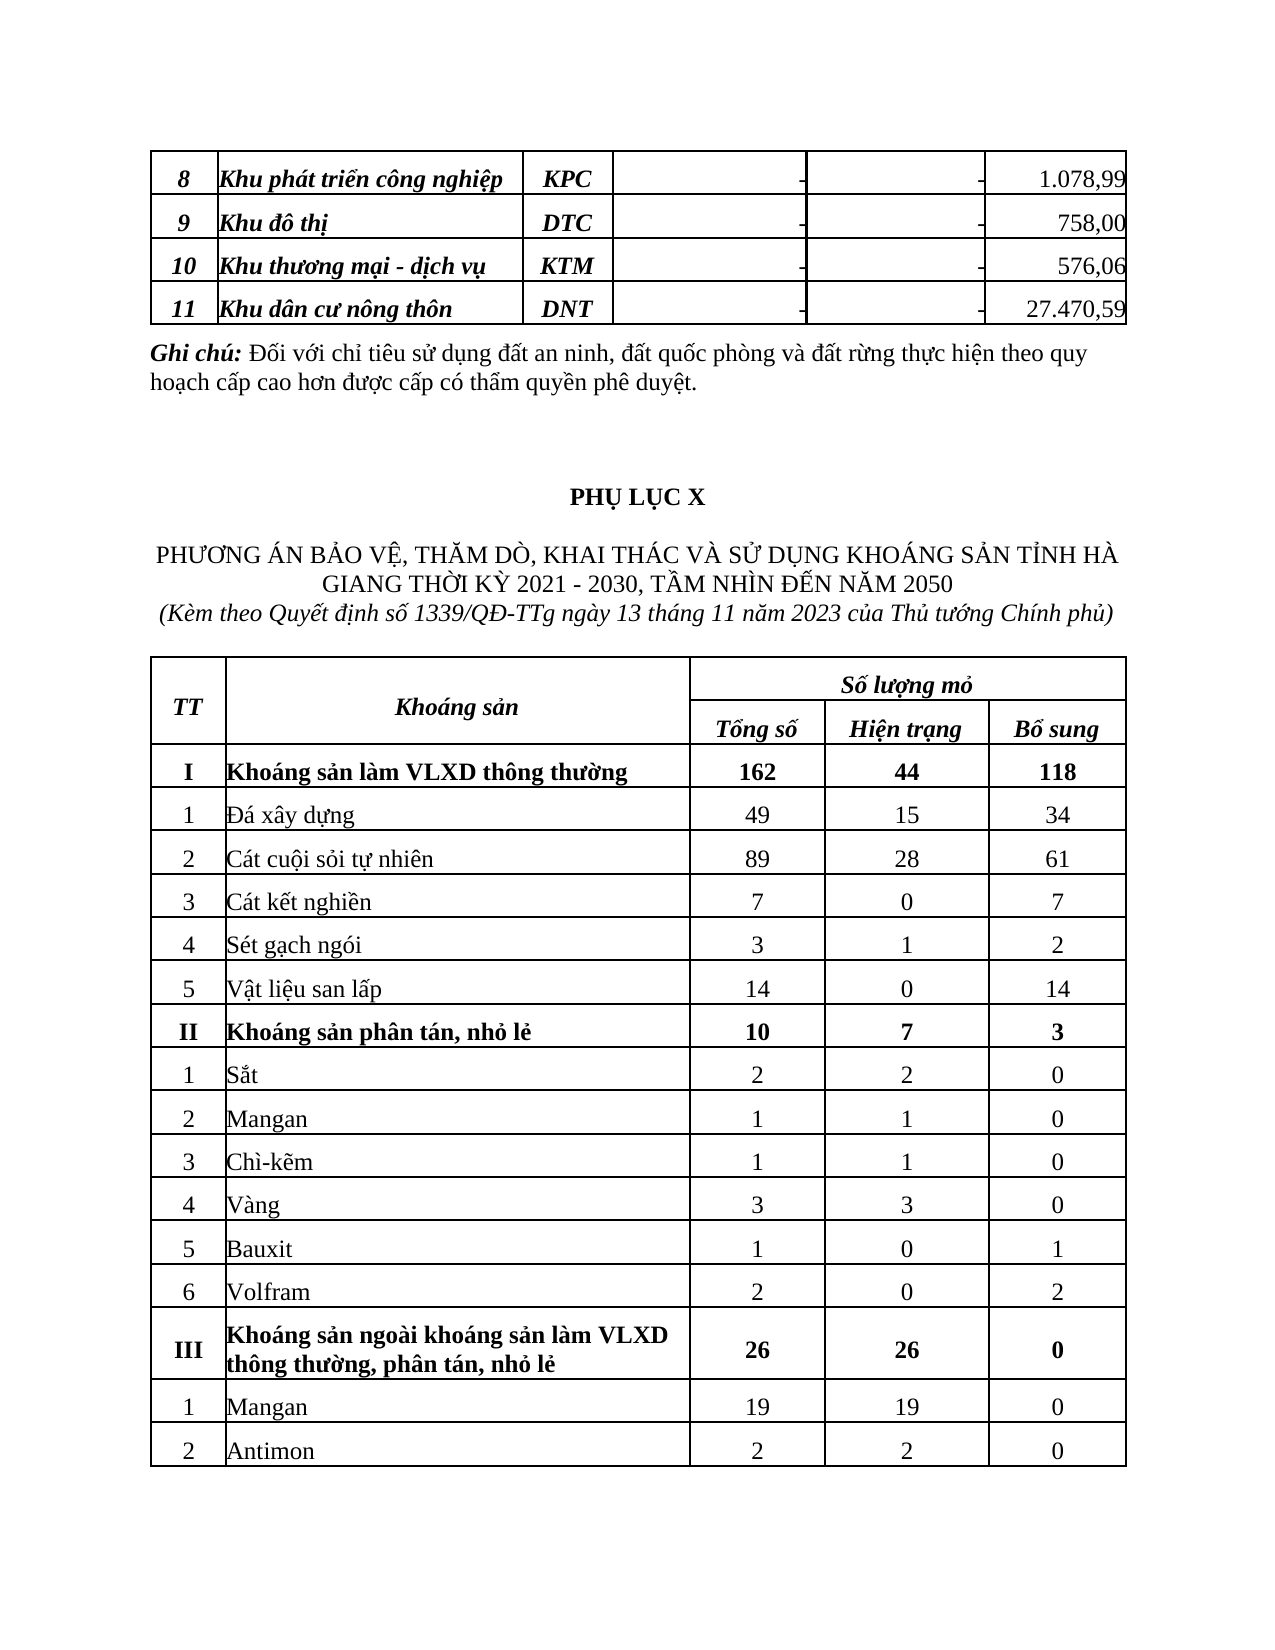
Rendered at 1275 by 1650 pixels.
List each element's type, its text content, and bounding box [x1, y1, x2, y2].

table_cell Hiện trạng [826, 701, 988, 742]
table_cell 2 [152, 1091, 225, 1132]
table_cell 44 [826, 745, 988, 786]
table_cell 162 [691, 745, 824, 786]
table_cell Volfram [227, 1265, 689, 1306]
table_cell 2 [990, 918, 1125, 959]
table_cell Antimon [227, 1423, 689, 1464]
table_cell 1.078,99 [986, 152, 1125, 193]
table_cell Sét gạch ngói [227, 918, 689, 959]
table_cell Vật liệu san lấp [227, 961, 689, 1002]
table_cell DNT [524, 282, 612, 323]
table_header Khoáng sản [227, 658, 689, 742]
table_cell II [152, 1005, 225, 1046]
table_cell 26 [826, 1308, 988, 1378]
table_cell 34 [990, 788, 1125, 829]
table_cell - [808, 282, 984, 323]
table_cell 2 [691, 1265, 824, 1306]
table_cell - [614, 239, 805, 280]
table_header Số lượng mỏ [691, 658, 1125, 699]
table_cell 6 [152, 1265, 225, 1306]
table_cell 8 [152, 152, 217, 193]
table_cell 576,06 [986, 239, 1125, 280]
table_cell Khu thương mại - dịch vụ [219, 239, 522, 280]
table_cell 0 [990, 1091, 1125, 1132]
table_cell Đá xây dựng [227, 788, 689, 829]
table_cell Chì-kẽm [227, 1135, 689, 1176]
table_cell Khoáng sản phân tán, nhỏ lẻ [227, 1005, 689, 1046]
table_cell - [614, 282, 805, 323]
table_cell Vàng [227, 1178, 689, 1219]
table_cell 7 [826, 1005, 988, 1046]
table_cell 1 [826, 1135, 988, 1176]
table_cell 2 [691, 1048, 824, 1089]
table_cell 1 [826, 1091, 988, 1132]
table_cell III [152, 1308, 225, 1378]
table_cell 11 [152, 282, 217, 323]
table_cell 27.470,59 [986, 282, 1125, 323]
table_cell 26 [691, 1308, 824, 1378]
table_cell 118 [990, 745, 1125, 786]
table_cell 1 [990, 1221, 1125, 1262]
table_cell 1 [152, 1048, 225, 1089]
table_cell Khu dân cư nông thôn [219, 282, 522, 323]
table_cell 1 [826, 918, 988, 959]
table_cell I [152, 745, 225, 786]
table_cell 3 [152, 1135, 225, 1176]
text PHỤ LỤC X [150, 482, 1125, 511]
table_cell 3 [152, 875, 225, 916]
table_cell 1 [691, 1135, 824, 1176]
table_cell KTM [524, 239, 612, 280]
table_cell 0 [990, 1048, 1125, 1089]
table_cell 19 [826, 1380, 988, 1421]
table_cell - [808, 152, 984, 193]
table_cell 14 [691, 961, 824, 1002]
table_cell Mangan [227, 1091, 689, 1132]
table_cell 1 [152, 788, 225, 829]
table_cell 0 [990, 1135, 1125, 1176]
table_cell Sắt [227, 1048, 689, 1089]
table_cell KPC [524, 152, 612, 193]
table_cell 28 [826, 831, 988, 872]
table_cell 0 [990, 1380, 1125, 1421]
table_cell Bổ sung [990, 701, 1125, 742]
table_cell 2 [826, 1048, 988, 1089]
table_cell 7 [990, 875, 1125, 916]
table_cell 15 [826, 788, 988, 829]
table_cell 1 [152, 1380, 225, 1421]
text PHƯƠNG ÁN BẢO VỆ, THĂM DÒ, KHAI THÁC VÀ SỬ DỤNG KHOÁNG SẢN TỈNH HÀ GIANG THỜI KỲ 2021 - 2030, TẦM NHÌN ĐẾN NĂM 2050 (Kèm theo Quyết định số 1339/QĐ-TTg ngày 13 tháng 11 năm 2023 của Thủ tướng Chính phủ) [150, 540, 1125, 627]
table_cell 2 [152, 1423, 225, 1464]
table_cell 758,00 [986, 195, 1125, 237]
table_cell 0 [826, 1265, 988, 1306]
table_cell 49 [691, 788, 824, 829]
text Ghi chú: Đối với chỉ tiêu sử dụng đất an ninh, đất quốc phòng và đất rừng thực hiện theo quy hoạch cấp cao hơn được cấp có thẩm quyền phê duyệt. [150, 338, 1125, 395]
table_cell 3 [990, 1005, 1125, 1046]
table_cell - [808, 195, 984, 237]
table_cell 4 [152, 918, 225, 959]
table_cell Tổng số [691, 701, 824, 742]
table_cell - [614, 195, 805, 237]
table_cell Cát cuội sỏi tự nhiên [227, 831, 689, 872]
table_cell 3 [691, 918, 824, 959]
table_cell 0 [990, 1308, 1125, 1378]
table_cell 2 [691, 1423, 824, 1464]
table_cell 14 [990, 961, 1125, 1002]
table_cell 61 [990, 831, 1125, 872]
table_cell 5 [152, 961, 225, 1002]
table_cell Bauxit [227, 1221, 689, 1262]
table_cell 9 [152, 195, 217, 237]
table_cell - [808, 239, 984, 280]
table_cell 3 [691, 1178, 824, 1219]
table_cell 2 [152, 831, 225, 872]
table_cell Khu đô thị [219, 195, 522, 237]
table_cell 0 [990, 1423, 1125, 1464]
table_cell 2 [990, 1265, 1125, 1306]
table_cell 10 [152, 239, 217, 280]
table_cell 2 [826, 1423, 988, 1464]
table_cell Mangan [227, 1380, 689, 1421]
table_cell 10 [691, 1005, 824, 1046]
table_cell Cát kết nghiền [227, 875, 689, 916]
table_cell 0 [826, 1221, 988, 1262]
table_header TT [152, 658, 225, 742]
table_cell 7 [691, 875, 824, 916]
table_cell 1 [691, 1221, 824, 1262]
table_cell 1 [691, 1091, 824, 1132]
table_cell 5 [152, 1221, 225, 1262]
table_cell 19 [691, 1380, 824, 1421]
table_cell 0 [990, 1178, 1125, 1219]
table_cell Khu phát triển công nghiệp [219, 152, 522, 193]
table_cell 89 [691, 831, 824, 872]
table_cell 0 [826, 875, 988, 916]
table_cell - [614, 152, 805, 193]
table_cell 4 [152, 1178, 225, 1219]
table_cell DTC [524, 195, 612, 237]
table_cell 3 [826, 1178, 988, 1219]
table_cell Khoáng sản ngoài khoáng sản làm VLXD thông thường, phân tán, nhỏ lẻ [227, 1308, 689, 1378]
table_cell Khoáng sản làm VLXD thông thường [227, 745, 689, 786]
table_cell 0 [826, 961, 988, 1002]
